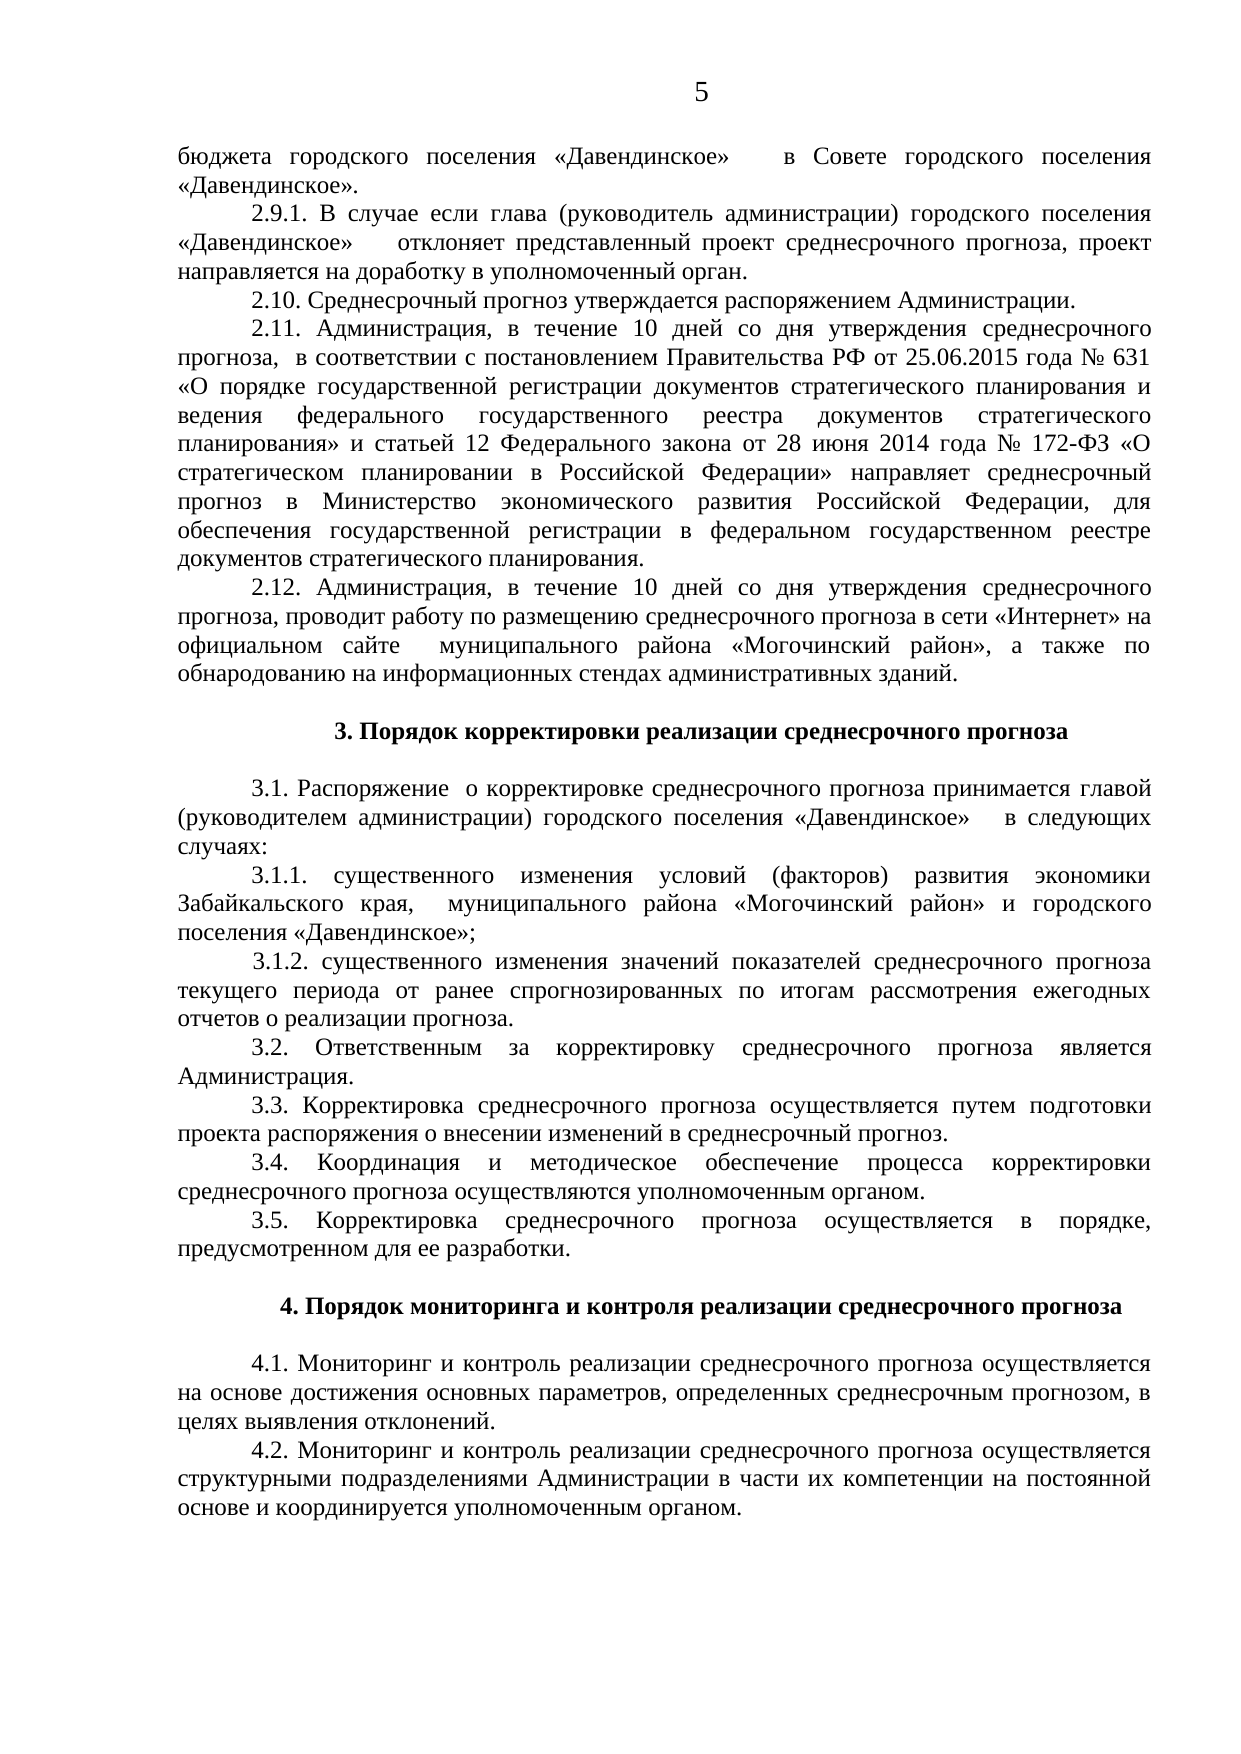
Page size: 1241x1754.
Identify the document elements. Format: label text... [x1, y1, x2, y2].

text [177, 141, 1152, 198]
text 3.1. Распоряжение о корректировке среднесрочного прогноза принимается главой (руководителем администрации) городского поселения «Давендинское» в следующих случаях: [177, 773, 1152, 860]
text 3.4. Координация и методическое обеспечение процесса корректировки среднесрочного прогноза осуществляются уполномоченным органом. [177, 1147, 1152, 1205]
text 2.10. Среднесрочный прогноз утверждается распоряжением Администрации. [177, 285, 1152, 313]
text 4. Порядок мониторинга и контроля реализации среднесрочного прогноза [177, 1291, 1152, 1320]
text 2.9.1. В случае если глава (руководитель администрации) городского поселения «Давендинское» отклоняет представленный проект среднесрочного прогноза, проект направляется на доработку в уполномоченный орган. [177, 198, 1152, 285]
text 3.1.2. существенного изменения значений показателей среднесрочного прогноза текущего периода от ранее спрогнозированных по итогам рассмотрения ежегодных отчетов о реализации прогноза. [177, 946, 1152, 1032]
text 3.5. Корректировка среднесрочного прогноза осуществляется в порядке, предусмотренном для ее разработки. [177, 1205, 1152, 1262]
text 3.1.1. существенного изменения условий (факторов) развития экономики Забайкальского края, муниципального района «Могочинский район» и городского поселения «Давендинское»; [177, 860, 1152, 946]
text 3.2. Ответственным за корректировку среднесрочного прогноза является Администрация. [177, 1032, 1152, 1090]
text 3. Порядок корректировки реализации среднесрочного прогноза [177, 716, 1152, 745]
text 3.3. Корректировка среднесрочного прогноза осуществляется путем подготовки проекта распоряжения о внесении изменений в среднесрочный прогноз. [177, 1090, 1152, 1147]
text 2.12. Администрация, в течение 10 дней со дня утверждения среднесрочного прогноза, проводит работу по размещению среднесрочного прогноза в сети «Интернет» на официальном сайте муниципального района «Могочинский район», а также по обнародованию на информационных стендах административных зданий. [177, 572, 1152, 687]
text 4.2. Мониторинг и контроль реализации среднесрочного прогноза осуществляется структурными подразделениями Администрации в части их компетенции на постоянной основе и координируется уполномоченным органом. [177, 1435, 1152, 1521]
text 4.1. Мониторинг и контроль реализации среднесрочного прогноза осуществляется на основе достижения основных параметров, определенных среднесрочным прогнозом, в целях выявления отклонений. [177, 1348, 1152, 1435]
text 2.11. Администрация, в течение 10 дней со дня утверждения среднесрочного прогноза, в соответствии с постановлением Правительства РФ от 25.06.2015 года № 631 «О порядке государственной регистрации документов стратегического планирования и ведения федерального государственного реестра документов стратегического планирования» и статьей 12 Федерального закона от 28 июня 2014 года № 172-ФЗ «О стратегическом планировании в Российской Федерации» направляет среднесрочный прогноз в Министерство экономического развития Российской Федерации, для обеспечения государственной регистрации в федеральном государственном реестре документов стратегического планирования. [177, 313, 1152, 572]
